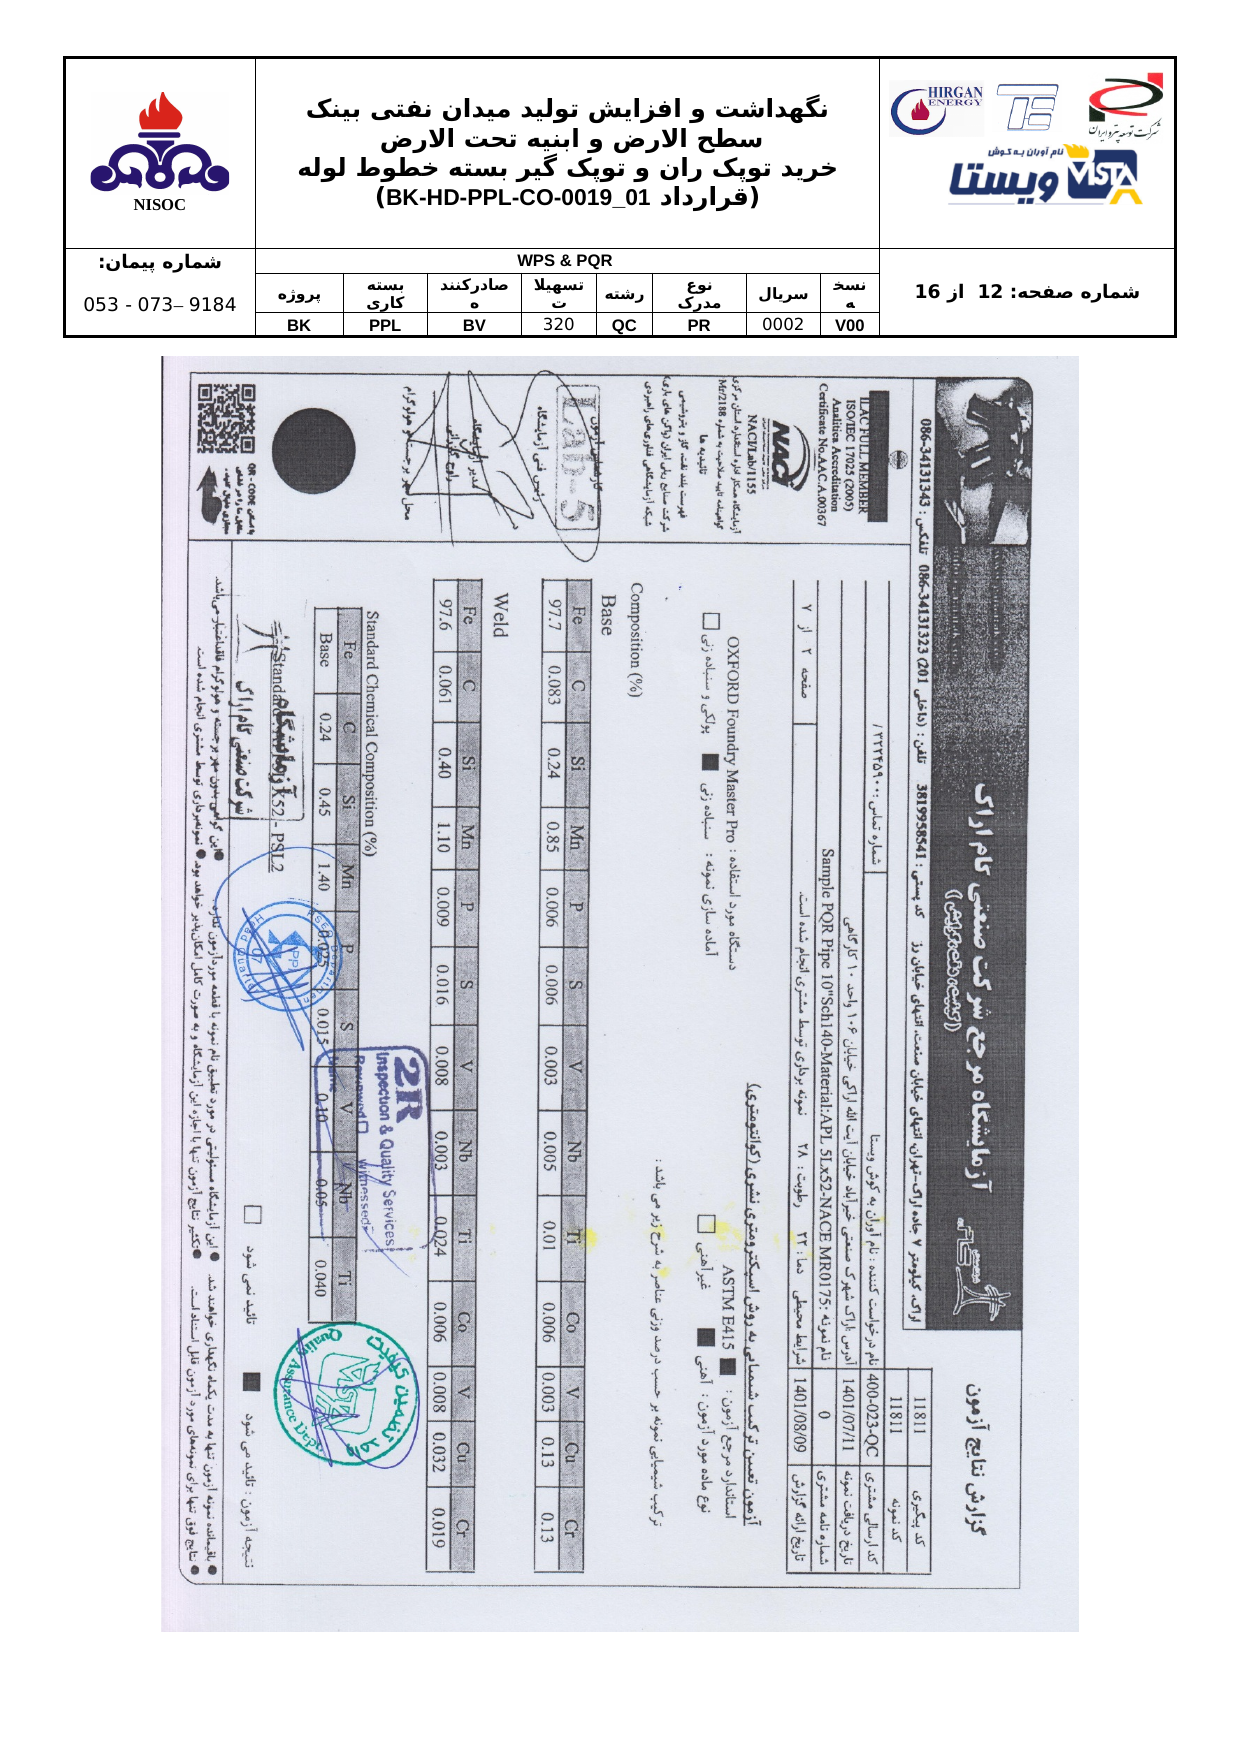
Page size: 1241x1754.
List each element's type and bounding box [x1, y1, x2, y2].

picture [947, 72, 1164, 205]
picture [90, 92, 230, 195]
picture [161, 356, 1079, 1632]
picture [889, 80, 985, 137]
